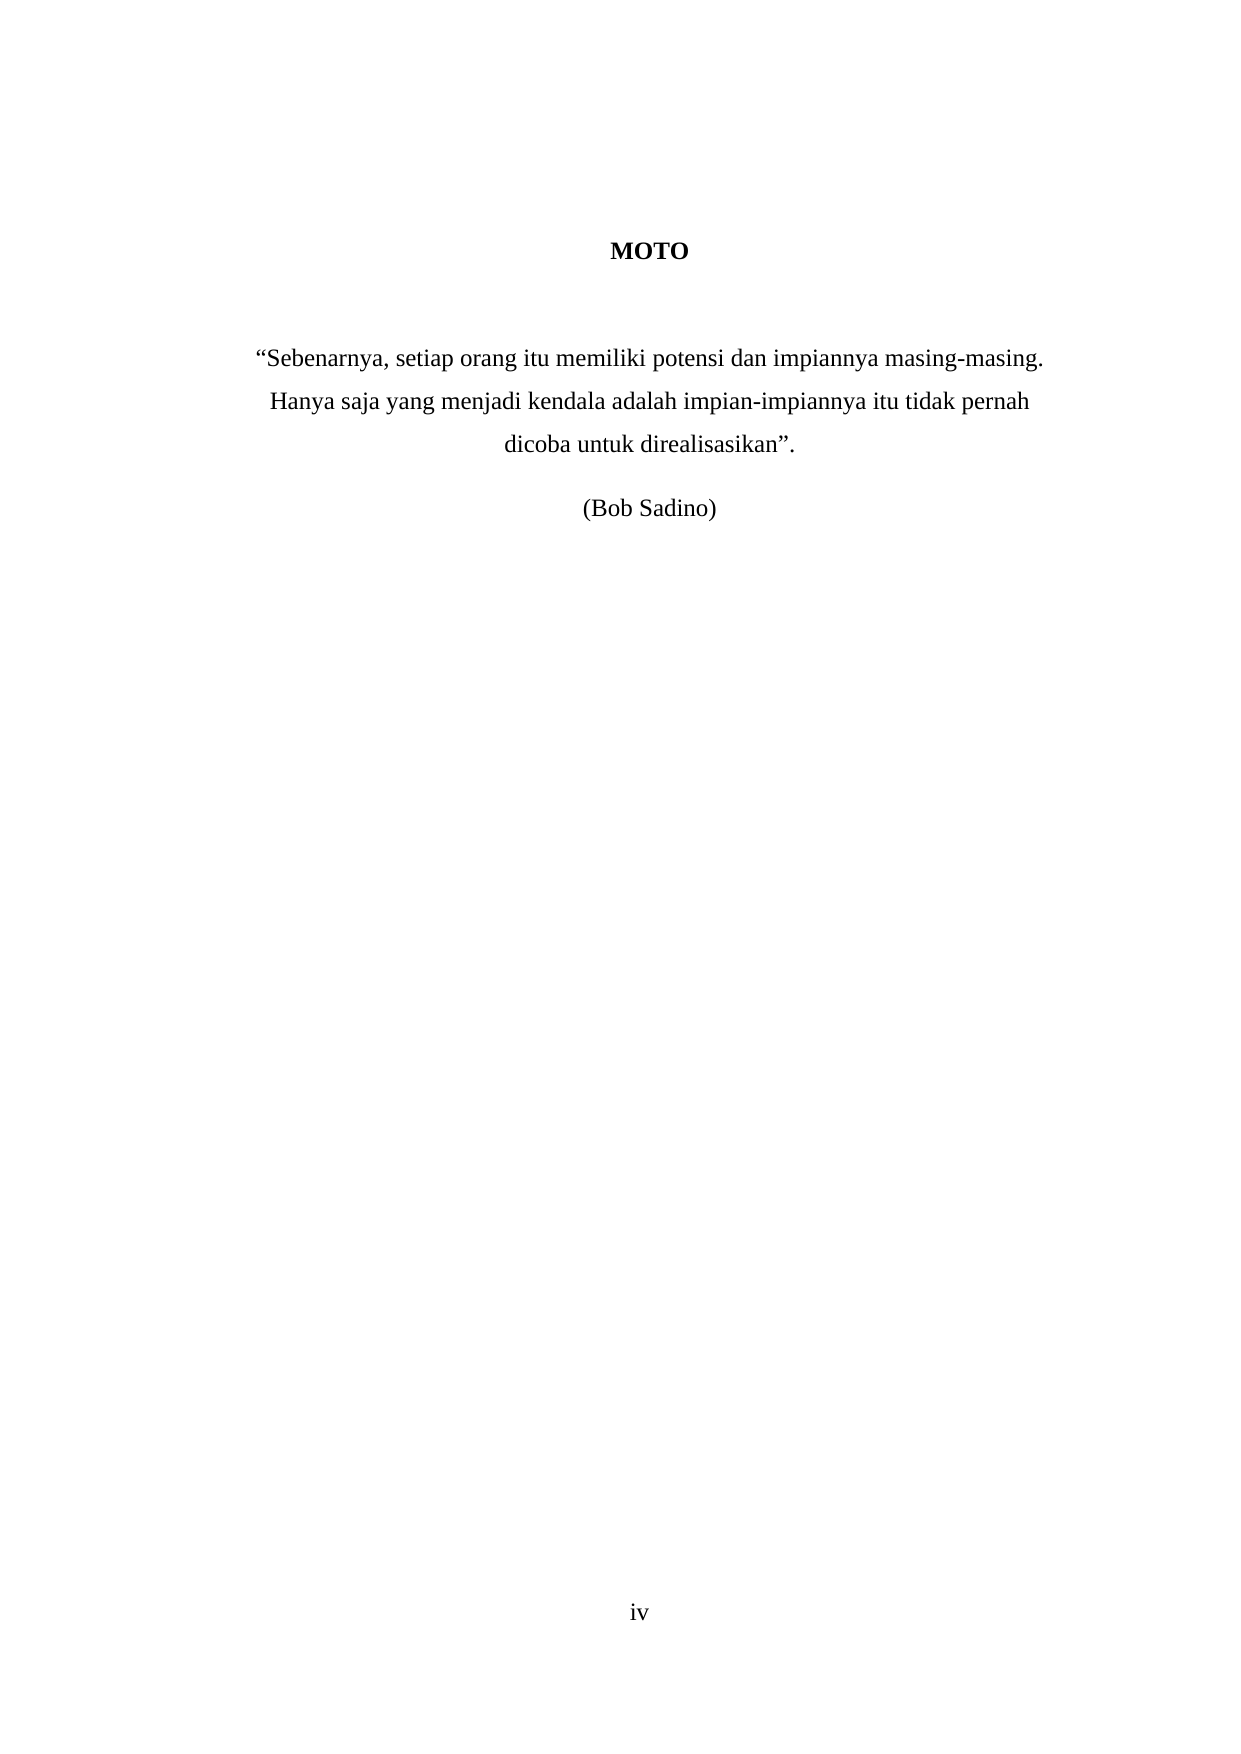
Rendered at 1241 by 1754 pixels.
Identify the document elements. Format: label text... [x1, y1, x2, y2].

text (Bob Sadino) [236, 493, 1063, 522]
subtitle MOTO [236, 236, 1063, 265]
text “Sebenarnya, setiap orang itu memiliki potensi dan impiannya masing-masing. Hanya saja yang menjadi kendala adalah impian-impiannya itu tidak pernah dicoba untuk direalisasikan”. [236, 343, 1063, 458]
